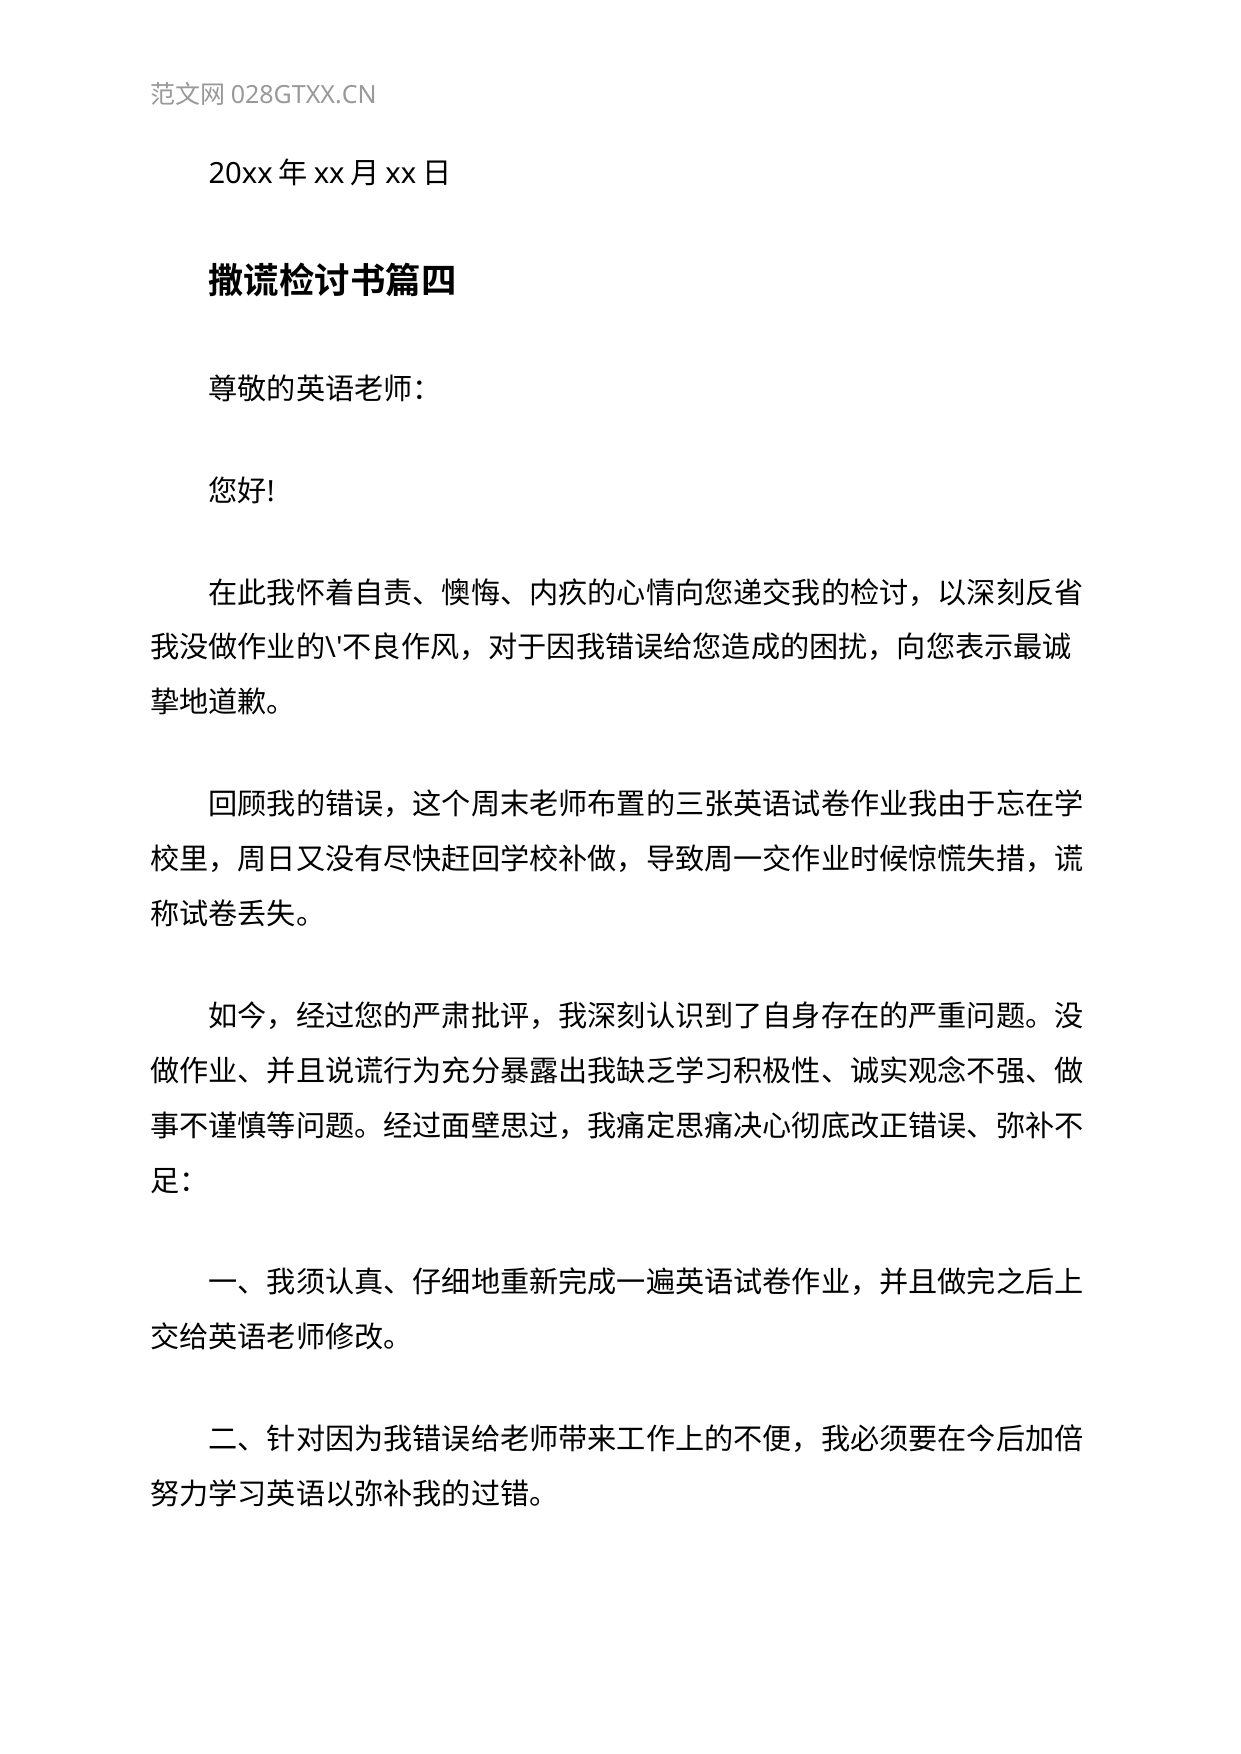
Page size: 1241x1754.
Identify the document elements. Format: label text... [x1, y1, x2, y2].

text 如今，经过您的严肃批评，我深刻认识到了自身存在的严重问题。没做作业、并且说谎行为充分暴露出我缺乏学习积极性、诚实观念不强、做事不谨慎等问题。经过面壁思过，我痛定思痛决心彻底改正错误、弥补不足： [150, 992, 1090, 1199]
text 撒谎检讨书篇四 [150, 252, 1090, 303]
text 在此我怀着自责、懊悔、内疚的心情向您递交我的检讨，以深刻反省我没做作业的\'不良作风，对于因我错误给您造成的困扰，向您表示最诚挚地道歉。 [150, 569, 1090, 721]
text 20xx年xx月xx日 [150, 150, 1090, 192]
text 尊敬的英语老师： [150, 365, 1090, 408]
text 一、我须认真、仔细地重新完成一遍英语试卷作业，并且做完之后上交给英语老师修改。 [150, 1259, 1090, 1356]
text 您好! [150, 467, 1090, 509]
text 二、针对因为我错误给老师带来工作上的不便，我必须要在今后加倍努力学习英语以弥补我的过错。 [150, 1416, 1090, 1513]
text 回顾我的错误，这个周末老师布置的三张英语试卷作业我由于忘在学校里，周日又没有尽快赶回学校补做，导致周一交作业时候惊慌失措，谎称试卷丢失。 [150, 781, 1090, 933]
